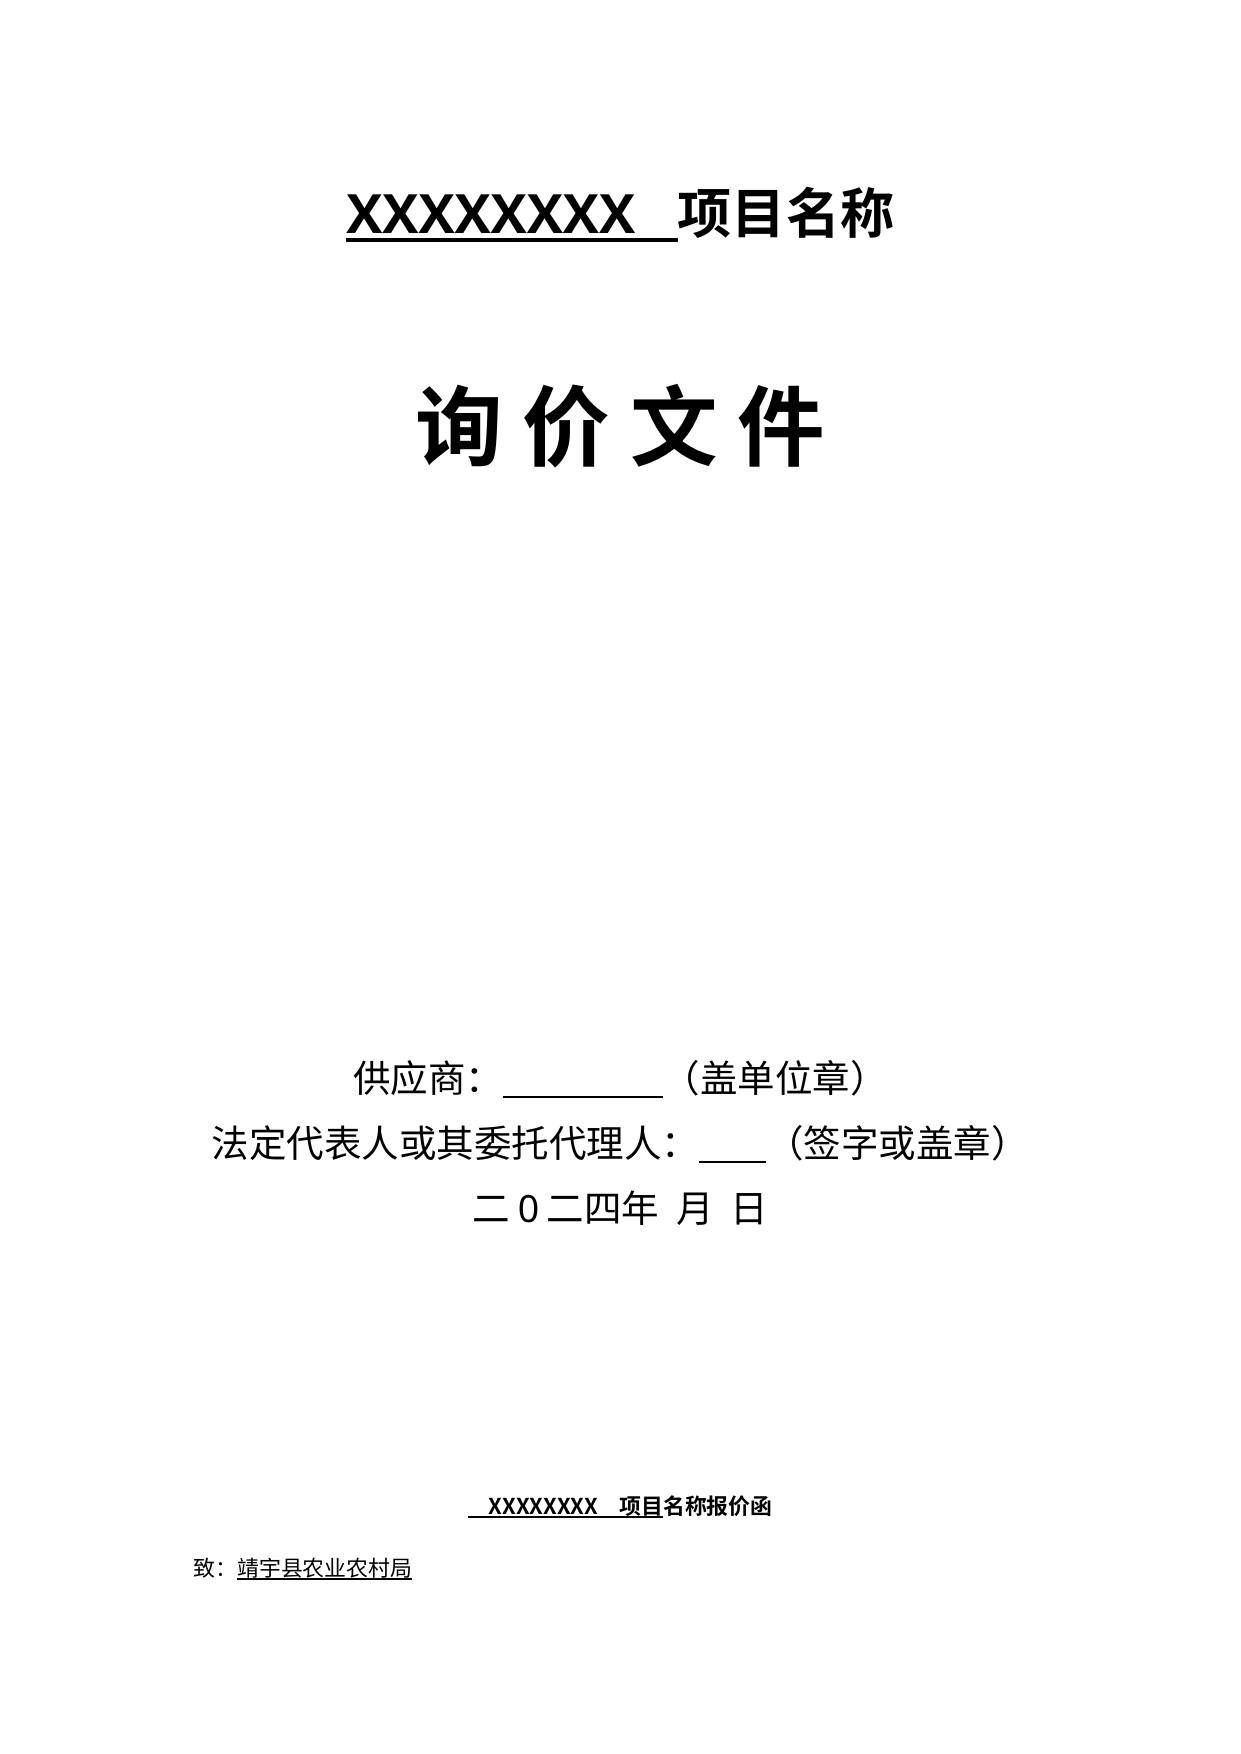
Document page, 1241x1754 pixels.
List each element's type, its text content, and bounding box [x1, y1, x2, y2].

text 二0二四年 月 日 [187, 1174, 1053, 1239]
text 询 价 文 件 [187, 357, 1053, 487]
text XXXXXXXX 项目名称报价函 [187, 1489, 1053, 1521]
text 致：靖宇县农业农村局 [187, 1550, 1053, 1583]
text 供应商： （盖单位章） [187, 1044, 1053, 1109]
text XXXXXXXX 项目名称 [187, 162, 1053, 259]
text 法定代表人或其委托代理人： （签字或盖章） [187, 1109, 1053, 1174]
